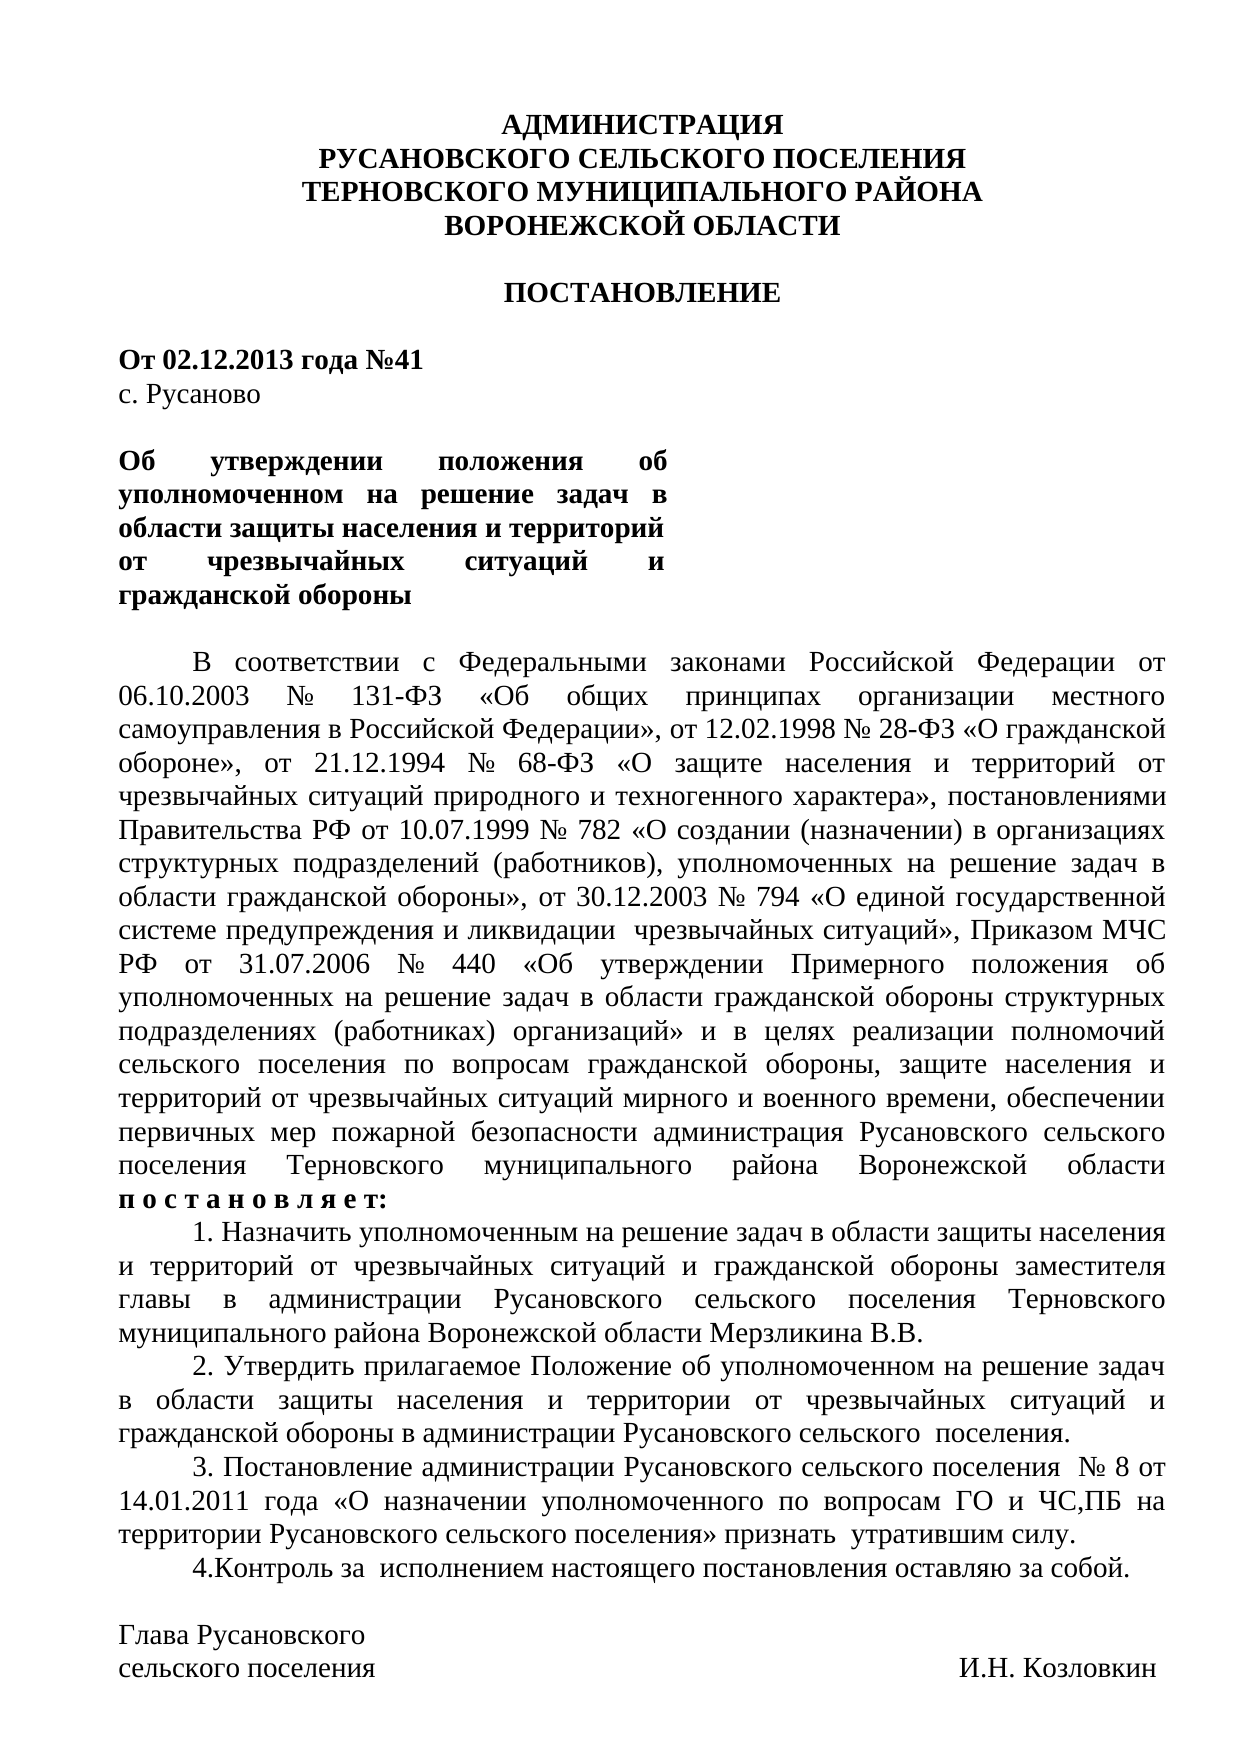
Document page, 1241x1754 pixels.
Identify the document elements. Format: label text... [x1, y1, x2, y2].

text АДМИНИСТРАЦИЯ [118, 107, 1166, 141]
text от чрезвычайных ситуаций и гражданской обороны [118, 543, 665, 611]
text ВОРОНЕЖСКОЙ ОБЛАСТИ [118, 208, 1166, 242]
text сельского поселения И.Н. Козловкин [118, 1650, 1166, 1684]
text ТЕРНОВСКОГО МУНИЦИПАЛЬНОГО РАЙОНА [118, 174, 1166, 208]
text ПОСТАНОВЛЕНИЕ [118, 275, 1166, 309]
text 4.Контроль за исполнением настоящего постановления оставляю за собой. [118, 1550, 1166, 1583]
text Об утверждении положения об уполномоченном на решение задач в области защиты населения и территорий [118, 443, 668, 543]
text В соответствии с Федеральными законами Российской Федерации от 06.10.2003 № 131-ФЗ «Об общих принципах организации местного самоуправления в Российской Федерации», от 12.02.1998 № 28-ФЗ «О гражданской обороне», от 21.12.1994 № 68-ФЗ «О защите населения и территорий от чрезвычайных ситуаций природного и техногенного характера», постановлениями Правительства РФ от 10.07.1999 № 782 «О создании (назначении) в организациях структурных подразделений (работников), уполномоченных на решение задач в области гражданской обороны», от 30.12.2003 № 794 «О единой государственной системе предупреждения и ликвидации чрезвычайных ситуаций», Приказом МЧС РФ от 31.07.2006 № 440 «Об утверждении Примерного положения об уполномоченных на решение задач в области гражданской обороны структурных подразделениях (работниках) организаций» и в целях реализации полномочий сельского поселения по вопросам гражданской обороны, защите населения и территорий от чрезвычайных ситуаций мирного и военного времени, обеспечении первичных мер пожарной безопасности администрация Русановского сельского поселения Терновского муниципального района Воронежской области п о с т а н о в л я е т: [118, 644, 1166, 1214]
text РУСАНОВСКОГО СЕЛЬСКОГО ПОСЕЛЕНИЯ [118, 141, 1166, 174]
text Глава Русановского [118, 1617, 1166, 1650]
text 1. Назначить уполномоченным на решение задач в области защиты населения и территорий от чрезвычайных ситуаций и гражданской обороны заместителя главы в администрации Русановского сельского поселения Терновского муниципального района Воронежской области Мерзликина В.В. [118, 1214, 1166, 1348]
text От 02.12.2013 года №41 [118, 342, 1166, 376]
text 3. Постановление администрации Русановского сельского поселения № 8 от 14.01.2011 года «О назначении уполномоченного по вопросам ГО и ЧС,ПБ на территории Русановского сельского поселения» признать утратившим силу. [118, 1449, 1166, 1550]
text 2. Утвердить прилагаемое Положение об уполномоченном на решение задач в области защиты населения и территории от чрезвычайных ситуаций и гражданской обороны в администрации Русановского сельского поселения. [118, 1348, 1166, 1449]
text с. Русаново [118, 376, 1166, 409]
